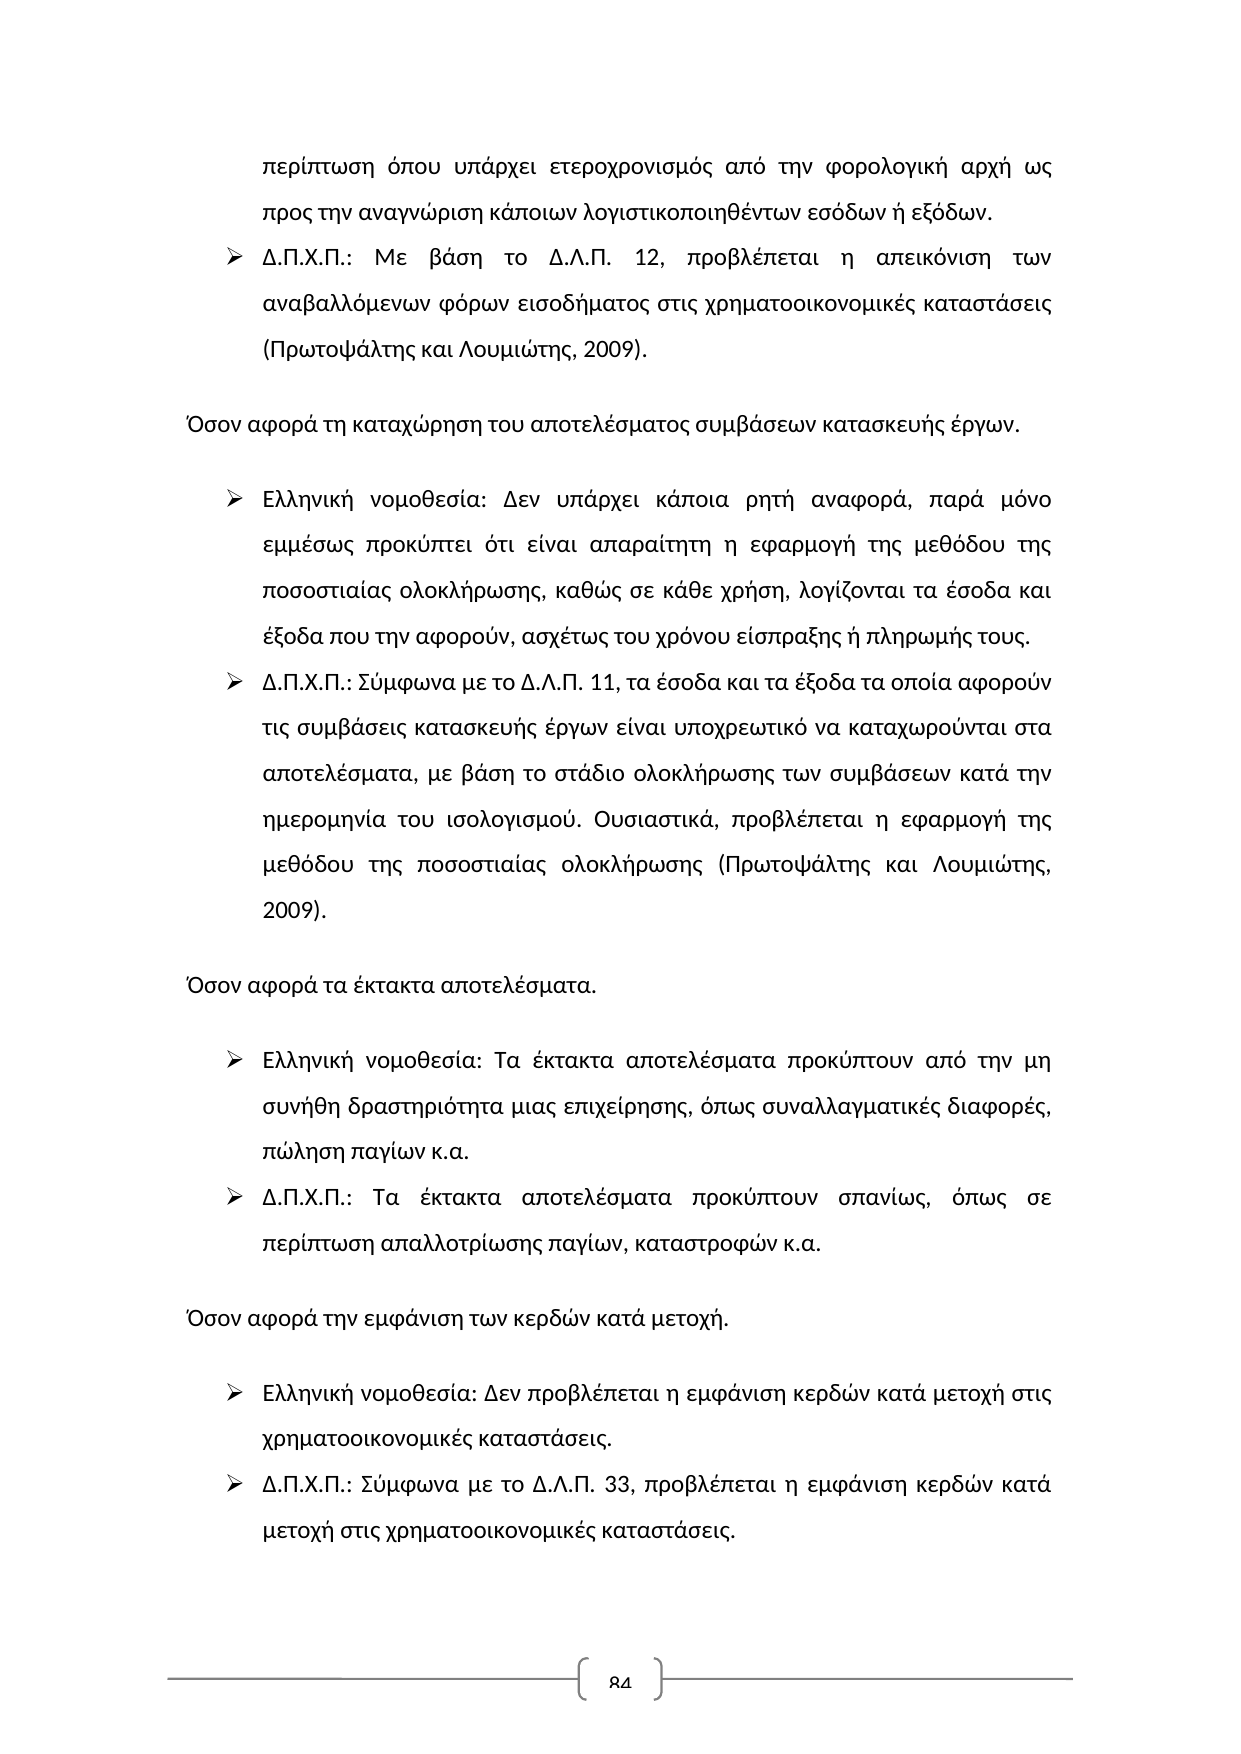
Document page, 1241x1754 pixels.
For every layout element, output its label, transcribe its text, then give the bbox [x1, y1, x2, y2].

list Ελληνική νομοθεσία: Δεν υπάρχει κάποια ρητή αναφορά, παρά μόνο εμμέσως προκύπτει ότι είναι απαραίτητη η εφαρμογή της μεθόδου της ποσοστιαίας ολοκλήρωσης, καθώς σε κάθε χρήση, λογίζονται τα έσοδα και έξοδα που την αφορούν, ασχέτως του χρόνου είσπραξης ή πληρωμής τους. [225, 483, 1053, 650]
list Δ.Π.Χ.Π.: Σύμφωνα με το Δ.Λ.Π. 11, τα έσοδα και τα έξοδα τα οποία αφορούν τις συμβάσεις κατασκευής έργων είναι υποχρεωτικό να καταχωρούνται στα αποτελέσματα, με βάση το στάδιο ολοκλήρωσης των συμβάσεων κατά την ημερομηνία του ισολογισμού. Ουσιαστικά, προβλέπεται η εφαρμογή της μεθόδου της ποσοστιαίας ολοκλήρωσης (Πρωτοψάλτης και Λουμιώτης, 2009). [225, 666, 1053, 925]
list Ελληνική νομοθεσία: Δεν προβλέπεται η εμφάνιση κερδών κατά μετοχή στις χρηματοοικονομικές καταστάσεις. [225, 1377, 1053, 1453]
text Όσον αφορά την εμφάνιση των κερδών κατά μετοχή. [187, 1302, 1053, 1332]
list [225, 150, 1053, 226]
list Δ.Π.Χ.Π.: Με βάση το Δ.Λ.Π. 12, προβλέπεται η απεικόνιση των αναβαλλόμενων φόρων εισοδήματος στις χρηματοοικονομικές καταστάσεις (Πρωτοψάλτης και Λουμιώτης, 2009). [225, 241, 1053, 363]
text Όσον αφορά τη καταχώρηση του αποτελέσματος συμβάσεων κατασκευής έργων. [187, 408, 1053, 438]
list Δ.Π.Χ.Π.: Τα έκτακτα αποτελέσματα προκύπτουν σπανίως, όπως σε περίπτωση απαλλοτρίωσης παγίων, καταστροφών κ.α. [225, 1181, 1053, 1257]
text Όσον αφορά τα έκτακτα αποτελέσματα. [187, 969, 1053, 1000]
list Ελληνική νομοθεσία: Τα έκτακτα αποτελέσματα προκύπτουν από την μη συνήθη δραστηριότητα μιας επιχείρησης, όπως συναλλαγματικές διαφορές, πώληση παγίων κ.α. [225, 1044, 1053, 1166]
list Δ.Π.Χ.Π.: Σύμφωνα με το Δ.Λ.Π. 33, προβλέπεται η εμφάνιση κερδών κατά μετοχή στις χρηματοοικονομικές καταστάσεις. [225, 1468, 1053, 1544]
